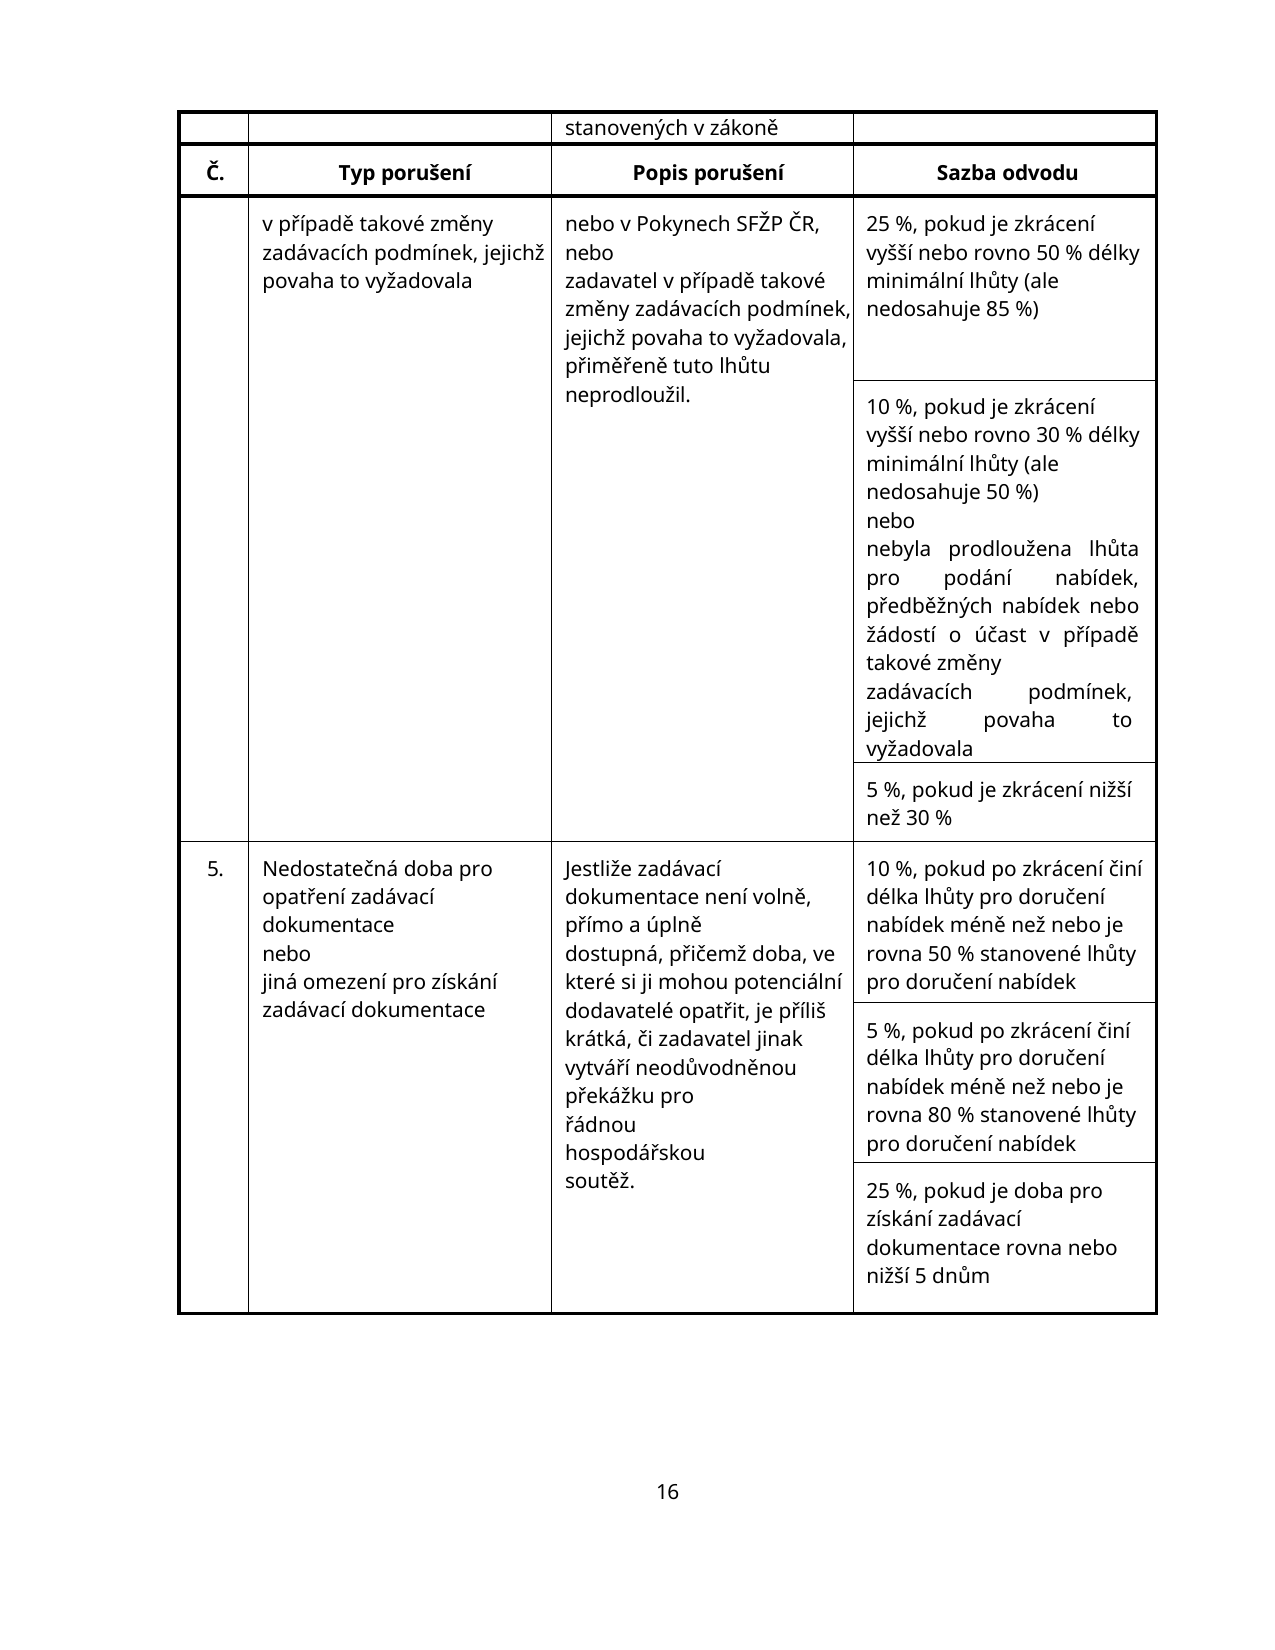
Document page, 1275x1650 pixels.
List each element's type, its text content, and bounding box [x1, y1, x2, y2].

table_cell Jestliže zadávací dokumentace není volně, přímo a úplně dostupná, přičemž doba, ve které si ji mohou potenciální dodavatelé opatřit, je příliš krátká, či zadavatel jinak vytváří neodůvodněnou překážku pro řádnou hospodářskou soutěž. [552, 842, 853, 1312]
table_cell 5. [181, 842, 248, 1312]
table_cell [181, 198, 248, 841]
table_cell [854, 114, 1155, 142]
table_cell 4. [181, 114, 248, 142]
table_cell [854, 1163, 1155, 1312]
table_cell 5 %, pokud po zkrácení činí délka lhůty pro doručení nabídek méně než nebo je rovna 80 % stanovené lhůty pro doručení nabídek [854, 1003, 1155, 1162]
table_cell 10 %, pokud po zkrácení činí délka lhůty pro doručení nabídek méně než nebo je rovna 50 % stanovené lhůty pro doručení nabídek [854, 842, 1155, 1002]
table_cell Nedostatečná doba pro opatření zadávací dokumentace nebo jiná omezení pro získání zadávací dokumentace [249, 842, 551, 1312]
table_header Č. [181, 146, 248, 194]
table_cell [249, 114, 551, 142]
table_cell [552, 114, 853, 142]
table_cell 25 %, pokud je zkrácení vyšší nebo rovno 50 % délky minimální lhůty (ale nedosahuje 85 %) [854, 198, 1155, 379]
table_header Popis porušení [552, 146, 853, 194]
table_header Typ porušení [249, 146, 551, 194]
table_cell 5 %, pokud je zkrácení nižší než 30 % [854, 763, 1155, 841]
table_cell v případě takové změny zadávacích podmínek, jejichž povaha to vyžadovala [249, 198, 551, 841]
table_cell nebo v Pokynech SFŽP ČR, nebo zadavatel v případě takové změny zadávacích podmínek, jejichž povaha to vyžadovala, přiměřeně tuto lhůtu neprodloužil. [552, 198, 853, 841]
table_cell 10 %, pokud je zkrácení vyšší nebo rovno 30 % délky minimální lhůty (ale nedosahuje 50 %) nebo nebyla prodloužena lhůta pro podání nabídek, předběžných nabídek nebo žádostí o účast v případě takové změny zadávacích podmínek, jejichž povaha to vyžadovala [854, 381, 1155, 762]
table_header Sazba odvodu [854, 146, 1155, 194]
